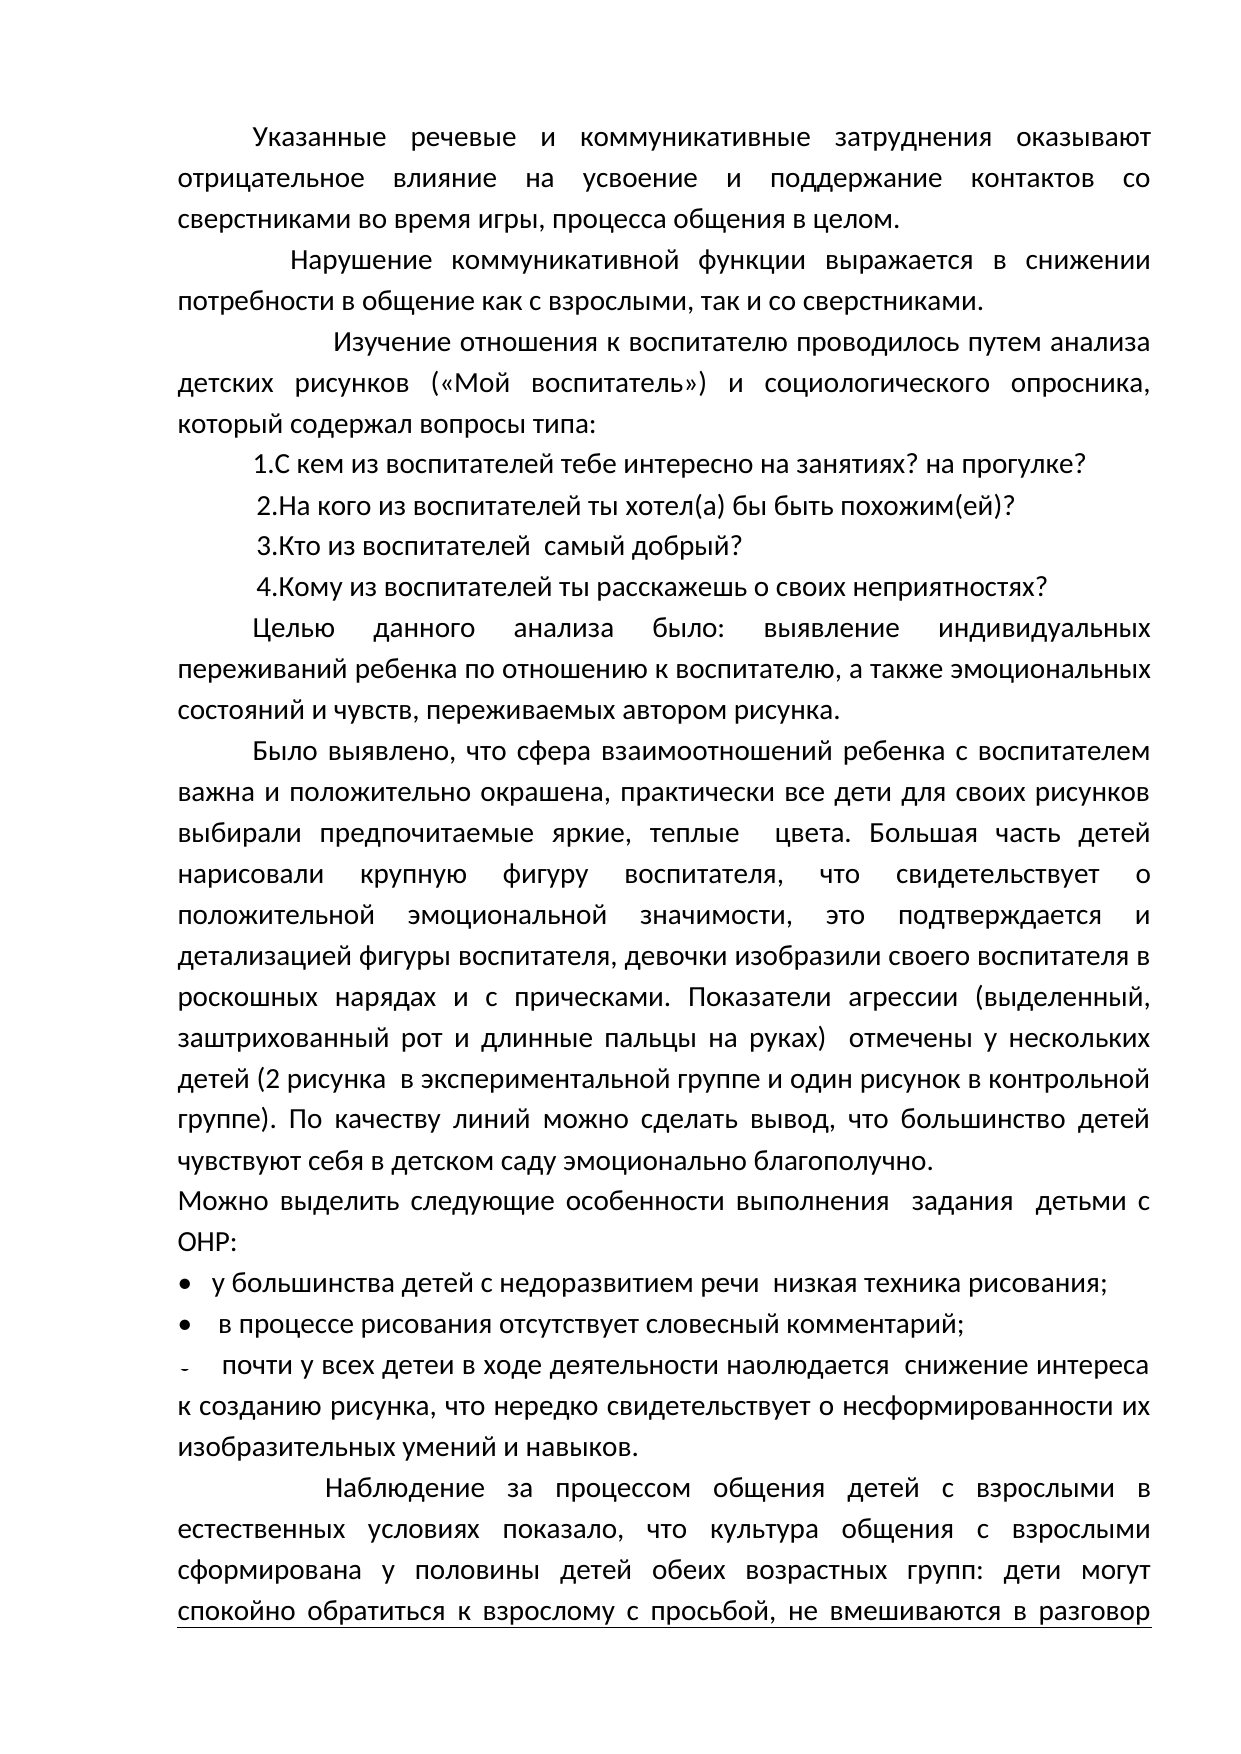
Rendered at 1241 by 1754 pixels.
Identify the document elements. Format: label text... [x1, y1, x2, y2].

text 4.Кому из воспитателей ты расскажешь о своих неприятностях? [177, 568, 1152, 604]
text Указанные речевые и коммуникативные затруднения оказывают отрицательное влияние на усвоение и поддержание контактов со сверстниками во время игры, процесса общения в целом. [177, 118, 1152, 236]
text 3.Кто из воспитателей самый добрый? [177, 527, 1152, 563]
text • у большинства детей с недоразвитием речи низкая техника рисования; [177, 1264, 1152, 1300]
text • почти у всех детей в ходе деятельности наблюдается снижение интереса к созданию рисунка, что нередко свидетельствует о несформированности их изобразительных умений и навыков. [177, 1360, 1152, 1464]
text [177, 1469, 1152, 1627]
text 1.С кем из воспитателей тебе интересно на занятиях? на прогулке? [252, 446, 1152, 481]
text Целью данного анализа было: выявление индивидуальных переживаний ребенка по отношению к воспитателю, а также эмоциональных состояний и чувств, переживаемых автором рисунка. [177, 609, 1152, 727]
text Изучение отношения к воспитателю проводилось путем анализа детских рисунков («Мой воспитатель») и социологического опросника, который содержал вопросы типа: [177, 323, 1152, 440]
text Было выявлено, что сфера взаимоотношений ребенка с воспитателем важна и положительно окрашена, практически все дети для своих рисунков выбирали предпочитаемые яркие, теплые цвета. Большая часть детей нарисовали крупную фигуру воспитателя, что свидетельствует о положительной эмоциональной значимости, это подтверждается и детализацией фигуры воспитателя, девочки изобразили своего воспитателя в роскошных нарядах и с прическами. Показатели агрессии (выделенный, заштрихованный рот и длинные пальцы на руках) отмечены у нескольких детей (2 рисунка в экспериментальной группе и один рисунок в контрольной группе). По качеству линий можно сделать вывод, что большинство детей чувствуют себя в детском саду эмоционально благополучно. [177, 732, 1152, 1177]
text 2.На кого из воспитателей ты хотел(а) бы быть похожим(ей)? [177, 487, 1152, 522]
text Можно выделить следующие особенности выполнения задания детьми с ОНР: [177, 1182, 1152, 1259]
text • в процессе рисования отсутствует словесный комментарий; [177, 1305, 1152, 1341]
text Нарушение коммуникативной функции выражается в снижении потребности в общение как с взрослыми, так и со сверстниками. [177, 241, 1152, 317]
